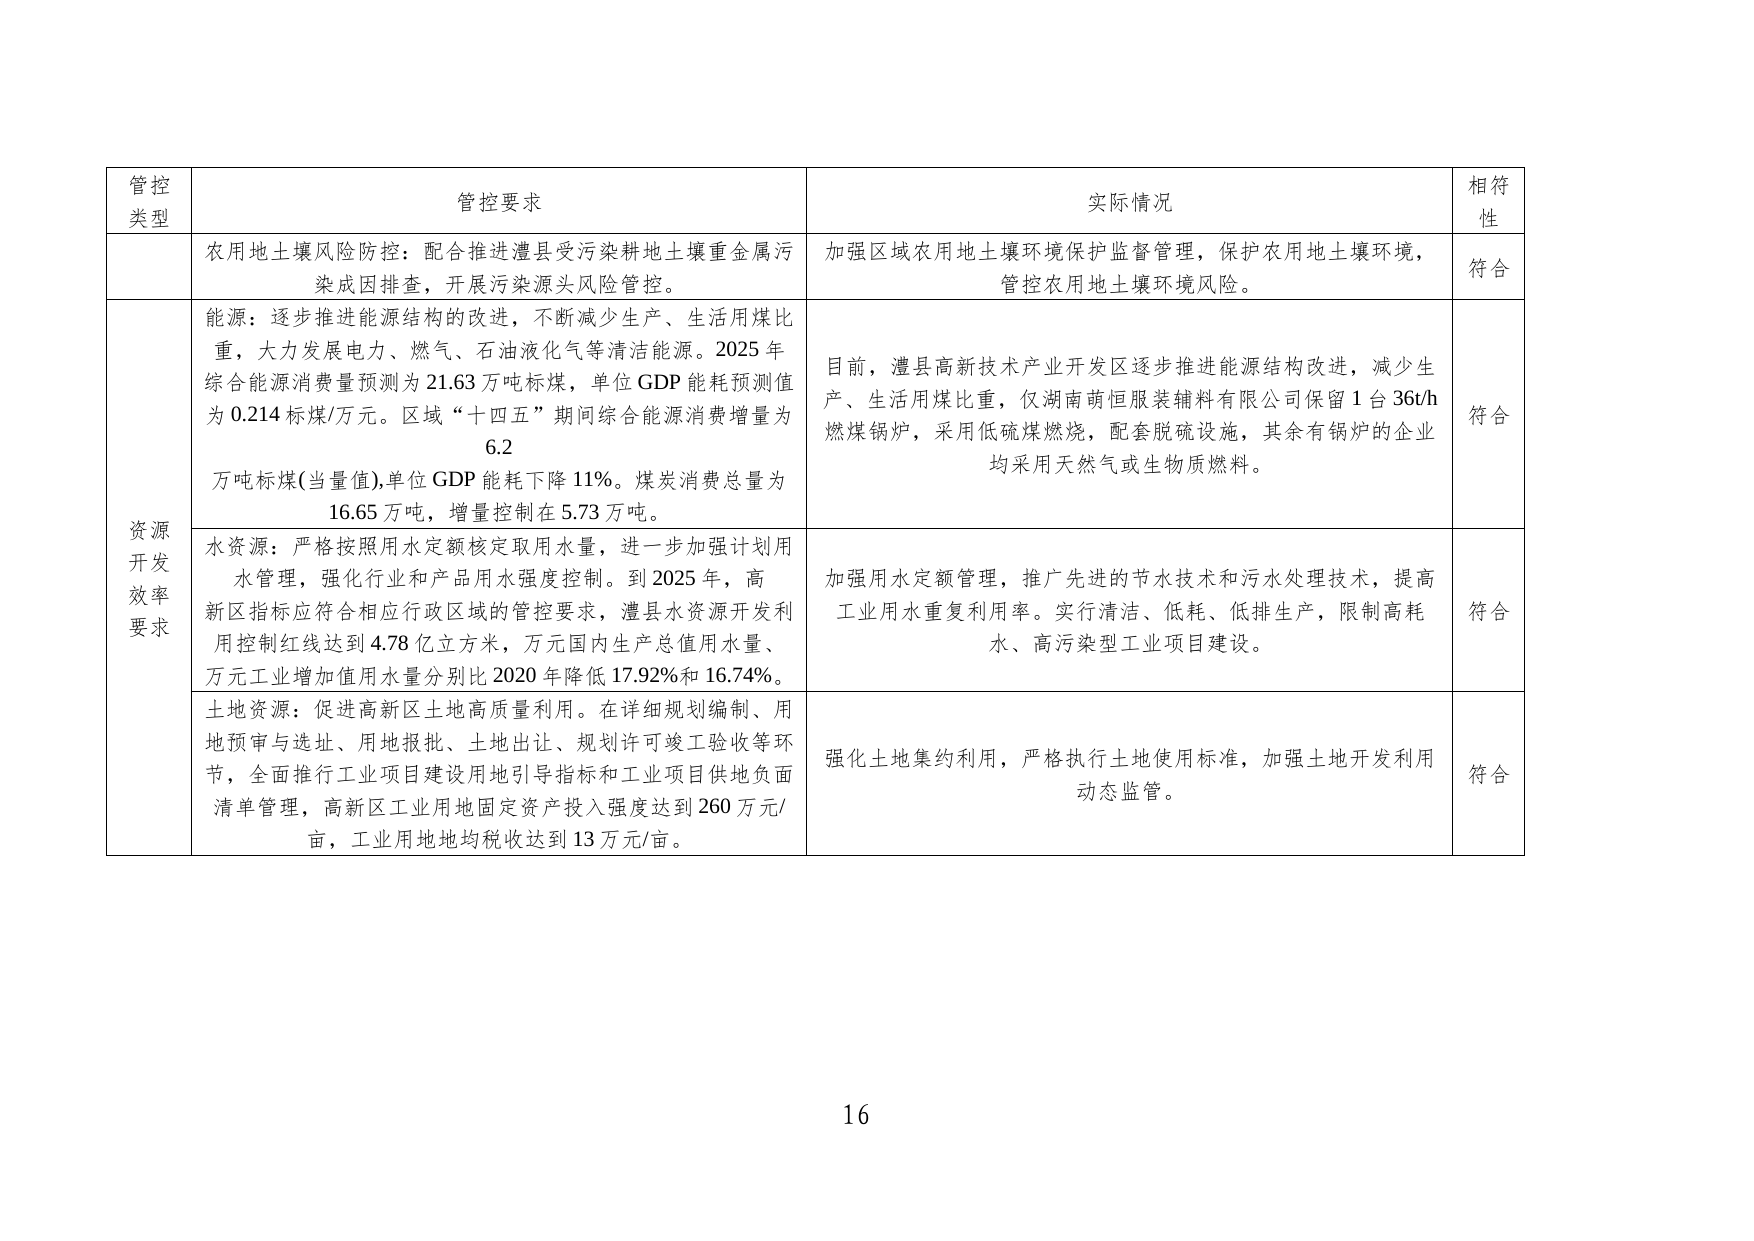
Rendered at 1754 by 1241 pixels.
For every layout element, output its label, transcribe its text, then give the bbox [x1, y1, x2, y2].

table_header 相符性 [1453, 168, 1524, 233]
table_cell 目前，澧县高新技术产业开发区逐步推进能源结构改进，减少生产、生活用煤比重，仅湖南萌恒服装辅料有限公司保留1台36t/h燃煤锅炉，采用低硫煤燃烧，配套脱硫设施，其余有锅炉的企业均采用天然气或生物质燃料。 [807, 300, 1452, 527]
table_cell 加强区域农用地土壤环境保护监督管理，保护农用地土壤环境，管控农用地土壤环境风险。 [807, 234, 1452, 299]
table_cell 符合 [1453, 529, 1524, 691]
table_cell 农用地土壤风险防控：配合推进澧县受污染耕地土壤重金属污染成因排查，开展污染源头风险管控。 [192, 234, 806, 299]
table_header 管控 类型 [107, 168, 191, 233]
table_cell 水资源：严格按照用水定额核定取用水量，进一步加强计划用水管理，强化行业和产品用水强度控制。到2025年，高 新区指标应符合相应行政区域的管控要求，澧县水资源开发利用控制红线达到4.78亿立方米，万元国内生产总值用水量、万元工业增加值用水量分别比2020年降低17.92%和16.74%。 [192, 529, 806, 691]
table_cell 土地资源：促进高新区土地高质量利用。在详细规划编制、用地预审与选址、用地报批、土地出让、规划许可竣工验收等环节，全面推行工业项目建设用地引导指标和工业项目供地负面清单管理，高新区工业用地固定资产投入强度达到260万元/亩，工业用地地均税收达到13万元/亩。 [192, 692, 806, 854]
table_header 管控要求 [192, 168, 806, 233]
table_cell 加强用水定额管理，推广先进的节水技术和污水处理技术，提高工业用水重复利用率。实行清洁、低耗、低排生产，限制高耗水、高污染型工业项目建设。 [807, 529, 1452, 691]
table_cell 资源开发效率要求 [107, 300, 191, 854]
table_cell 符合 [1453, 692, 1524, 854]
table_header 实际情况 [807, 168, 1452, 233]
table_cell 能源：逐步推进能源结构的改进，不断减少生产、生活用煤比重，大力发展电力、燃气、石油液化气等清洁能源。2025年综合能源消费量预测为21.63万吨标煤，单位GDP能耗预测值为0.214标煤/万元。区域“十四五”期间综合能源消费增量为6.2 万吨标煤(当量值),单位GDP能耗下降11%。煤炭消费总量为16.65万吨，增量控制在5.73万吨。 [192, 300, 806, 527]
table_cell 符合 [1453, 234, 1524, 299]
table_cell 符合 [1453, 300, 1524, 527]
table_cell 强化土地集约利用，严格执行土地使用标准，加强土地开发利用动态监管。 [807, 692, 1452, 854]
